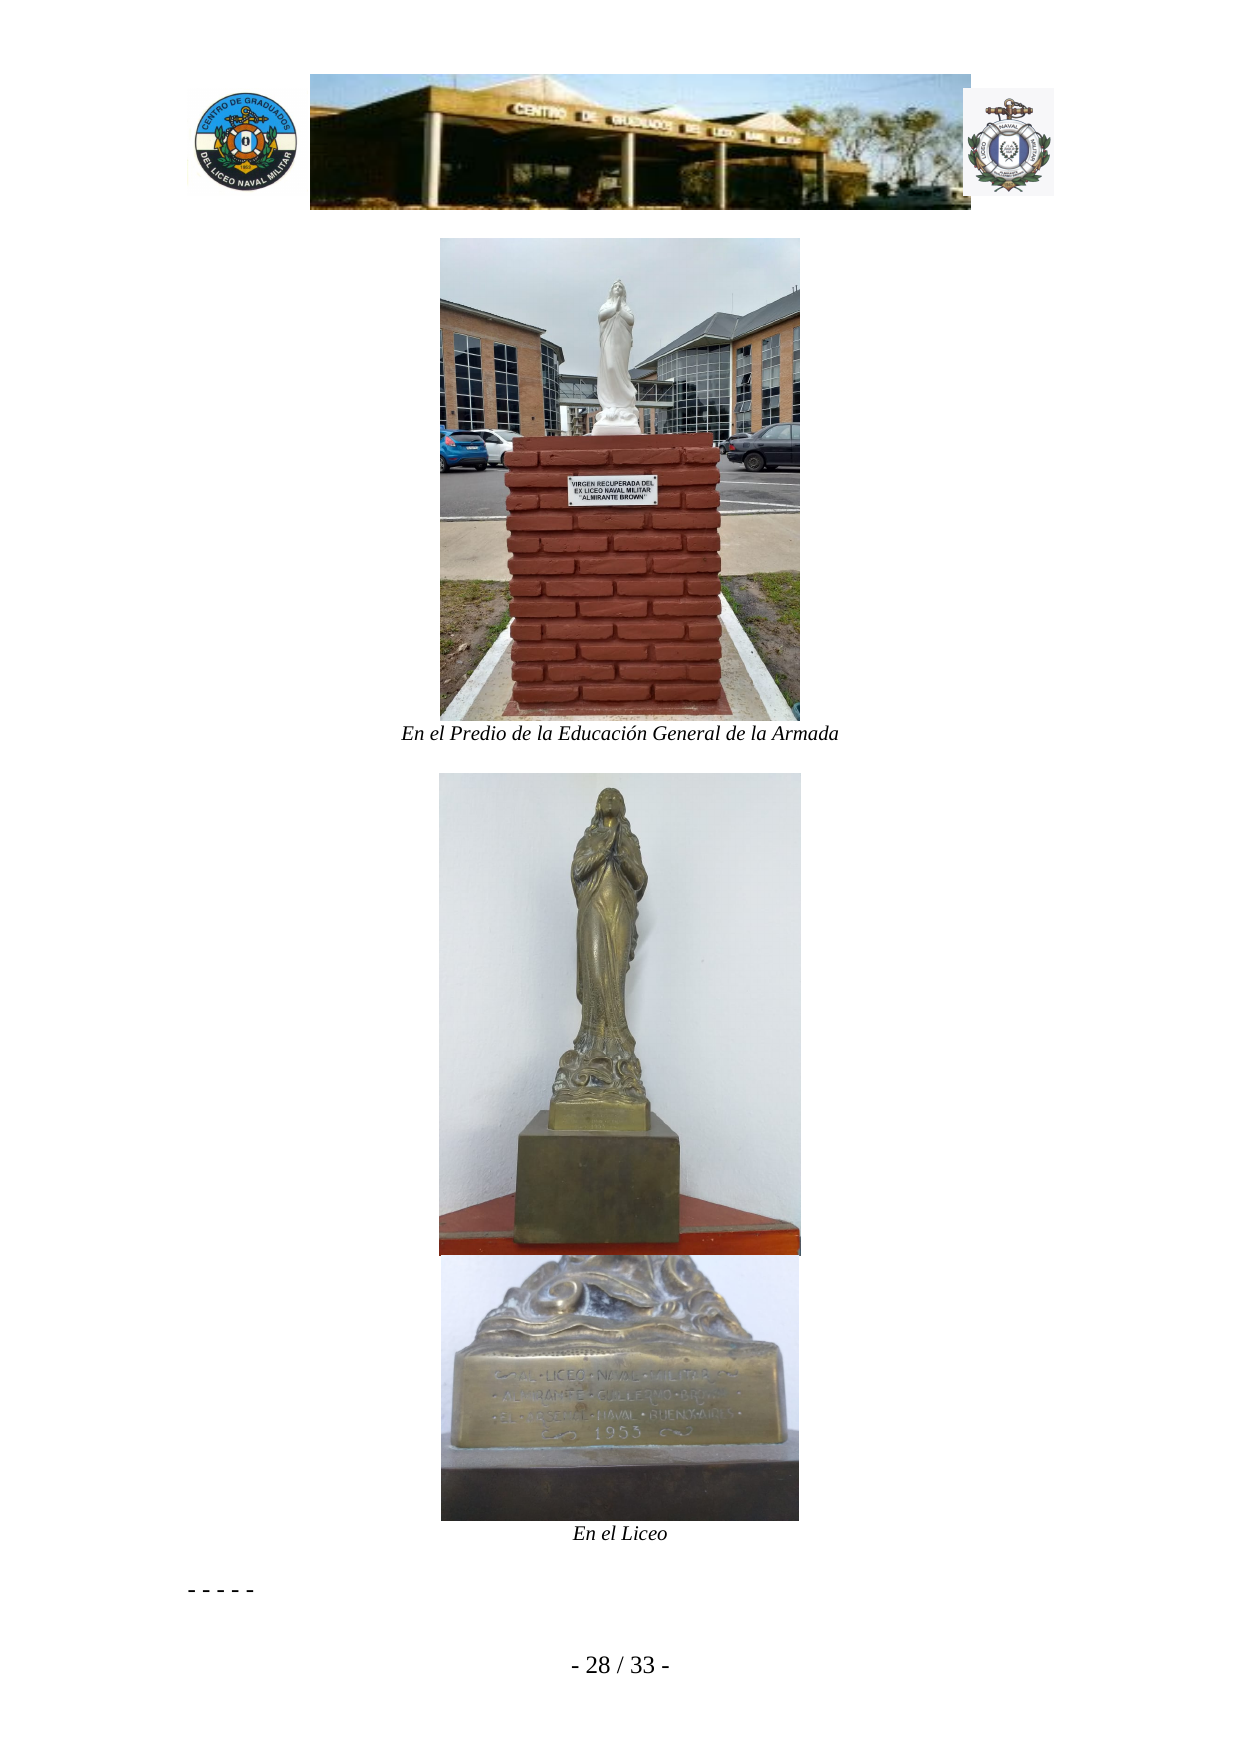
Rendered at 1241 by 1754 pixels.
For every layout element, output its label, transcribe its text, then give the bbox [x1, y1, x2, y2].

picture [440, 238, 800, 721]
picture [187, 88, 308, 196]
picture [439, 773, 801, 1521]
text En el Predio de la Educación General de la Armada [187, 721, 1053, 745]
picture [310, 74, 1054, 210]
text En el Liceo [187, 1521, 1053, 1545]
text - - - - - [187, 1574, 1053, 1603]
